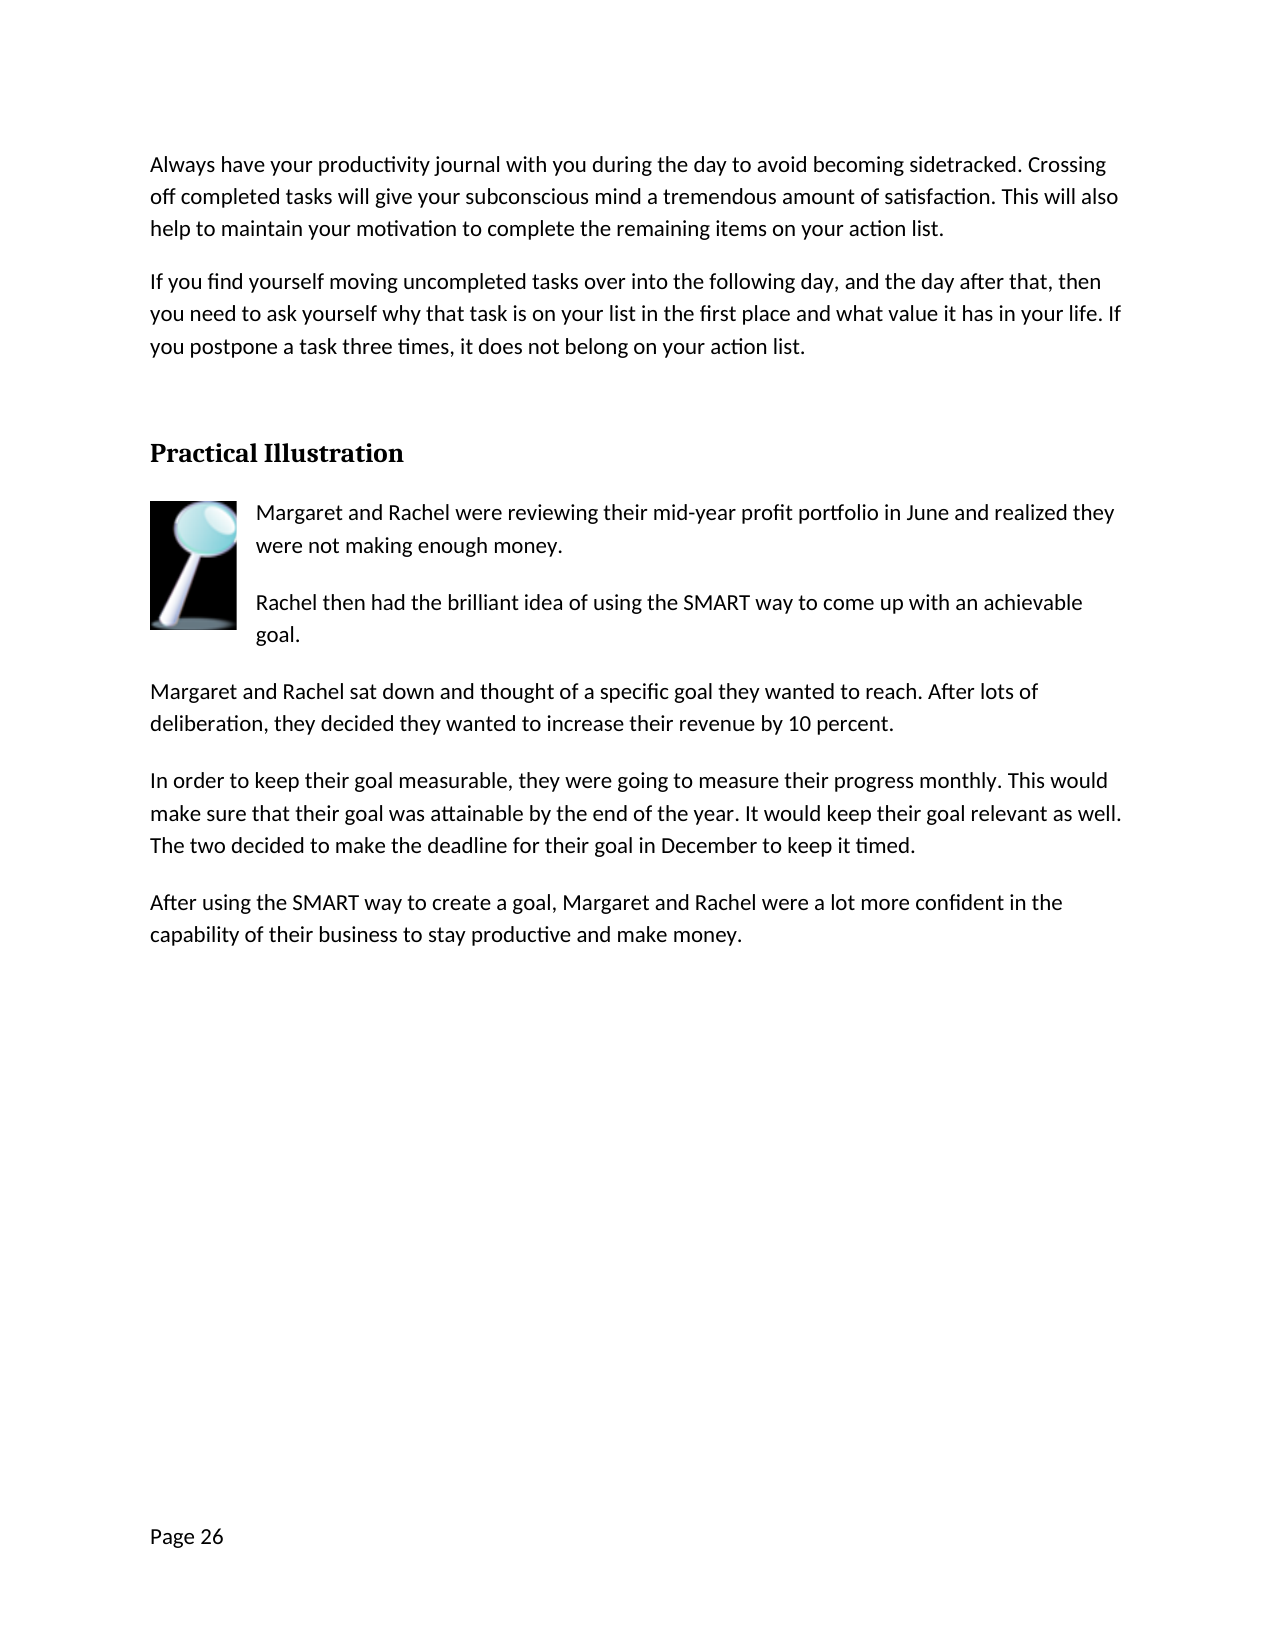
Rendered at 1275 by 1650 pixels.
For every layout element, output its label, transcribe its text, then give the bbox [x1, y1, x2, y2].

text If you find yourself moving uncompleted tasks over into the following day, and the day after that, then you need to ask yourself why that task is on your list in the first place and what value it has in your life. If you postpone a task three times, it does not belong on your action list. [150, 267, 1125, 360]
text Rachel then had the brilliant idea of using the SMART way to come up with an achievable goal. [150, 588, 1125, 648]
subtitle Practical Illustration [150, 438, 1125, 469]
text Margaret and Rachel were reviewing their mid-year profit portfolio in June and realized they were not making enough money. [150, 498, 1125, 559]
text Margaret and Rachel sat down and thought of a specific goal they wanted to reach. After lots of deliberation, they decided they wanted to increase their revenue by 10 percent. [150, 677, 1125, 737]
text Always have your productivity journal with you during the day to avoid becoming sidetracked. Crossing off completed tasks will give your subconscious mind a tremendous amount of satisfaction. This will also help to maintain your motivation to complete the remaining items on your action list. [150, 150, 1125, 242]
picture [150, 501, 237, 630]
text After using the SMART way to create a goal, Margaret and Rachel were a lot more confident in the capability of their business to stay productive and make money. [150, 888, 1125, 948]
text In order to keep their goal measurable, they were going to measure their progress monthly. This would make sure that their goal was attainable by the end of the year. It would keep their goal relevant as well. The two decided to make the deadline for their goal in December to keep it timed. [150, 767, 1125, 859]
